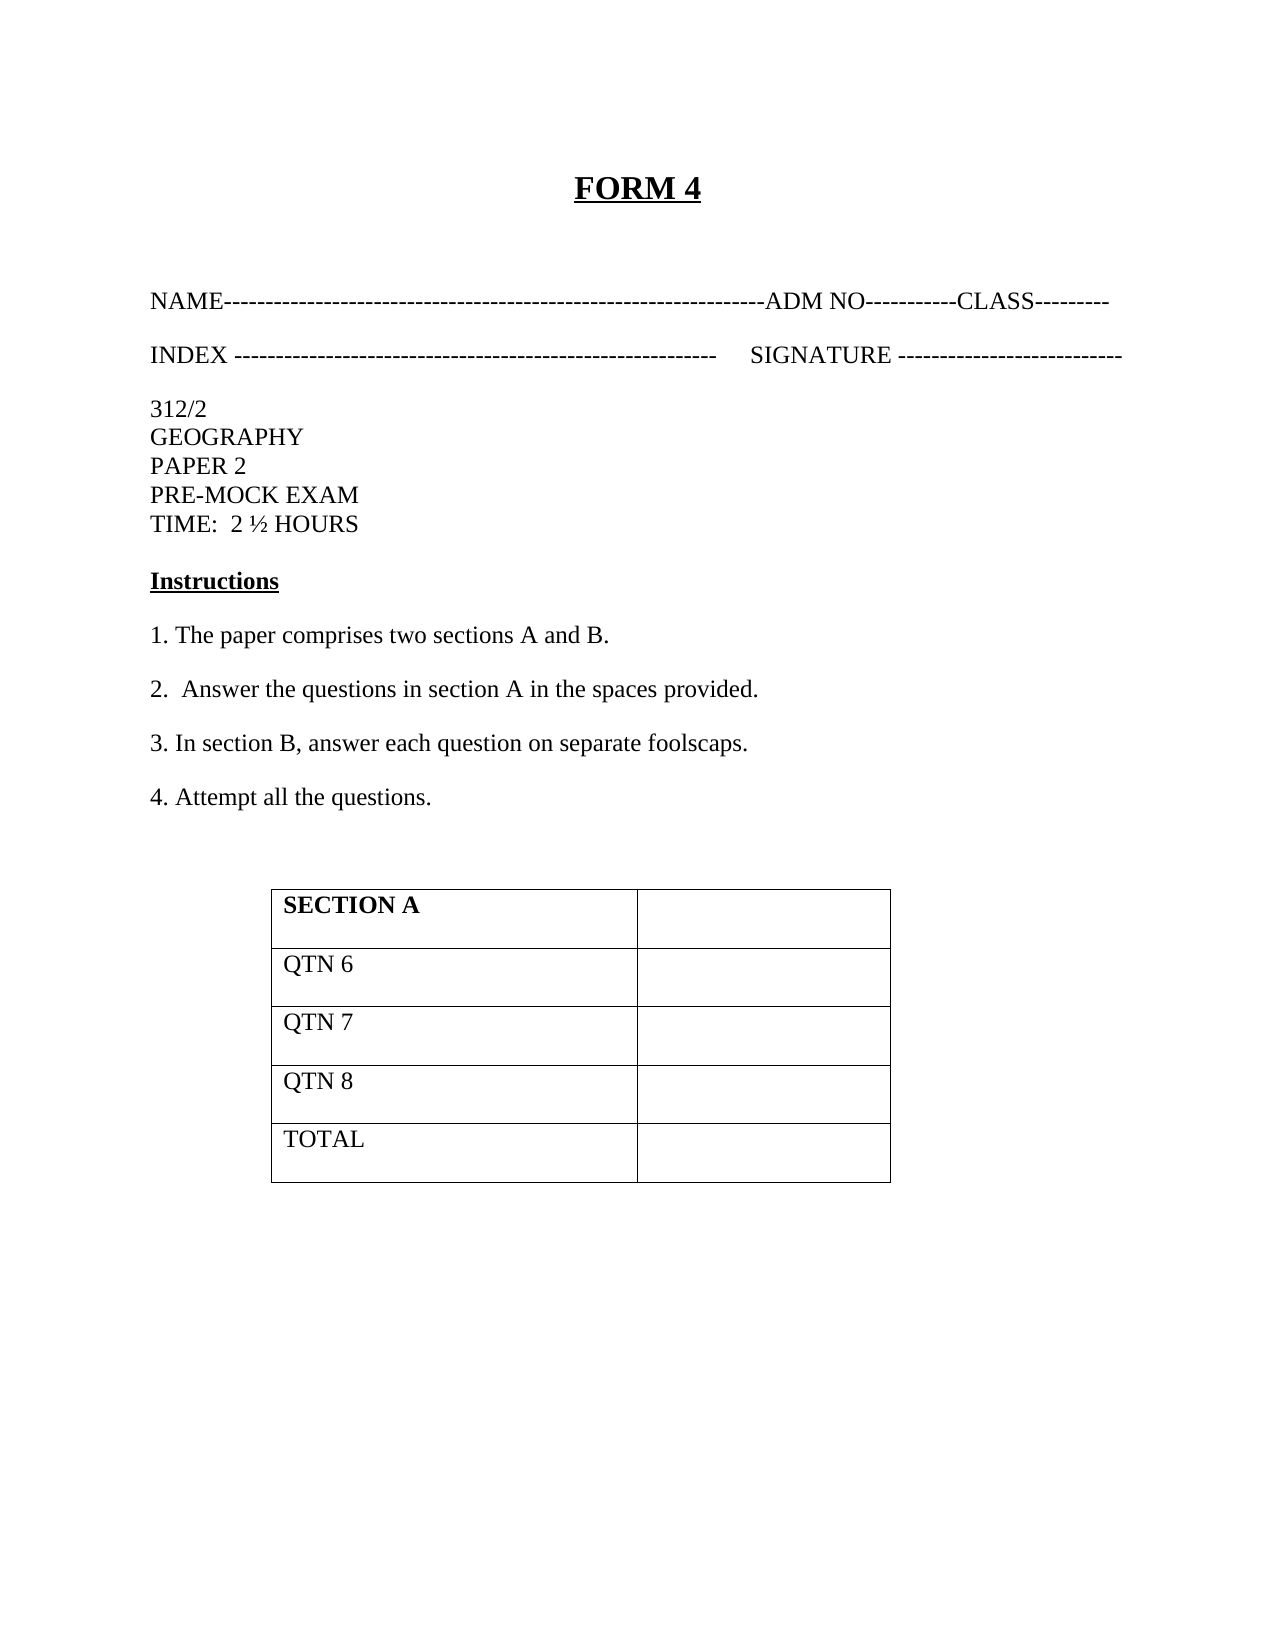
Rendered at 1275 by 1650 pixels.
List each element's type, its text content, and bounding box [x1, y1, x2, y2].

text INDEX ---------------------------------------------------------- SIGNATURE --------------------------- [150, 340, 1125, 369]
table_cell QTN 7 [272, 1007, 637, 1065]
text 3. In section B, answer each question on separate foolscaps. [150, 728, 1125, 757]
text 1. The paper comprises two sections A and B. [150, 620, 1125, 649]
text TIME: 2 ½ HOURS [150, 509, 1125, 537]
table_header [638, 890, 890, 948]
text PAPER 2 [150, 451, 1125, 480]
table_cell QTN 6 [272, 949, 637, 1006]
text PRE-MOCK EXAM [150, 480, 1125, 509]
text Instructions [150, 566, 1125, 595]
table_cell [638, 1007, 890, 1065]
text NAME-----------------------------------------------------------------ADM NO-----------CLASS--------- [150, 286, 1125, 315]
text FORM 4 [150, 168, 1125, 206]
table_cell QTN 8 [272, 1066, 637, 1123]
table_cell [638, 1124, 890, 1182]
table_header SECTION A [272, 890, 637, 948]
text 312/2 [150, 394, 1125, 422]
text GEOGRAPHY [150, 422, 1125, 451]
table_cell TOTAL [272, 1124, 637, 1182]
text 2. Answer the questions in section A in the spaces provided. [150, 674, 1125, 703]
table_cell [638, 1066, 890, 1123]
table_cell [638, 949, 890, 1006]
text 4. Attempt all the questions. [150, 782, 1125, 810]
